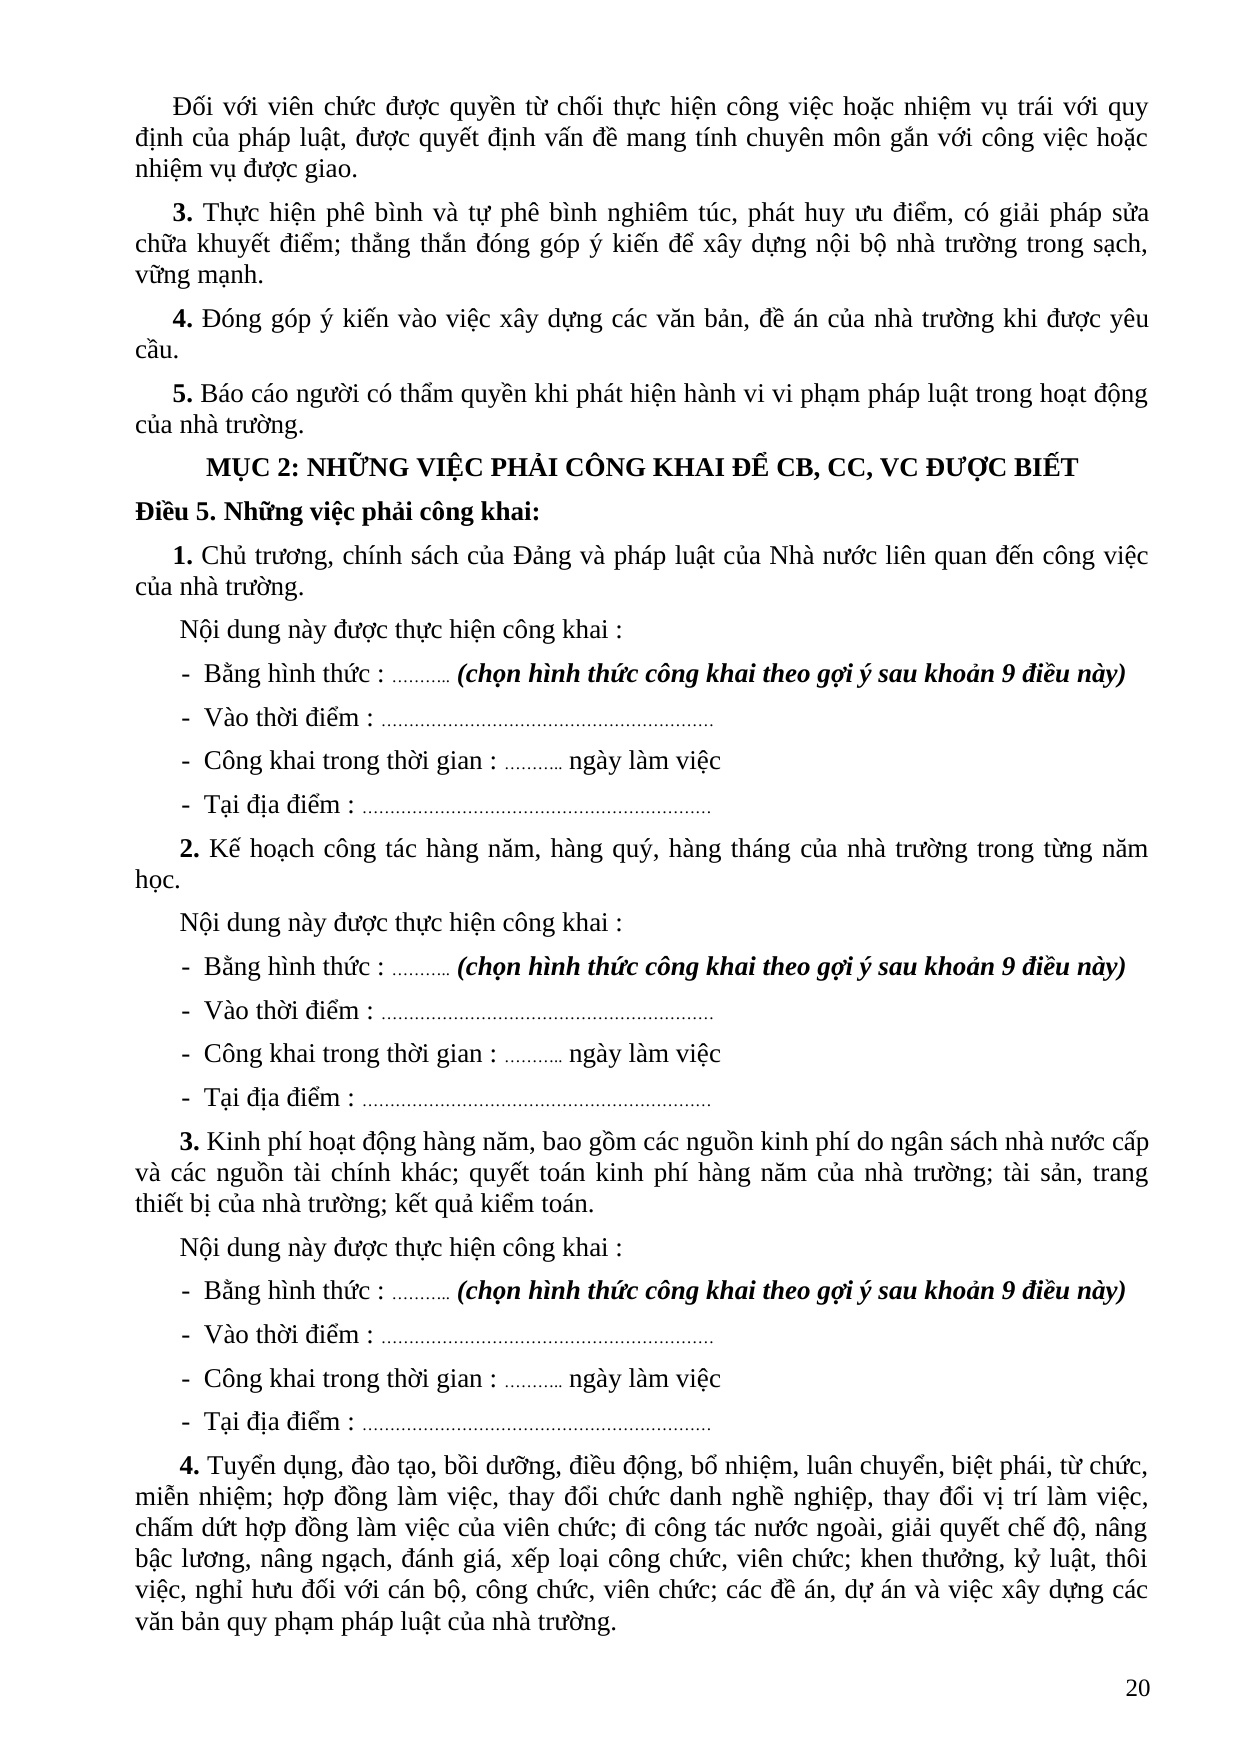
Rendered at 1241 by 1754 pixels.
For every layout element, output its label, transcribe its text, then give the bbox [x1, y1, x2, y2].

list Bằng hình thức : ……….. (chọn hình thức công khai theo gợi ý sau khoản 9 điều này) [181, 657, 1150, 688]
text Nội dung này được thực hiện công khai : [179, 907, 1150, 938]
text 1. Chủ trương, chính sách của Đảng và pháp luật của Nhà nước liên quan đến công việc của nhà trường. [135, 539, 1150, 601]
text Đối với viên chức được quyền từ chối thực hiện công việc hoặc nhiệm vụ trái với quy định của pháp luật, được quyết định vấn đề mang tính chuyên môn gắn với công việc hoặc nhiệm vụ được giao. [135, 90, 1150, 183]
text Điều 5. Những việc phải công khai: [135, 495, 1150, 526]
list Vào thời điểm : …………………………………………………… [181, 701, 1150, 732]
text 3. Kinh phí hoạt động hàng năm, bao gồm các nguồn kinh phí do ngân sách nhà nước cấp và các nguồn tài chính khác; quyết toán kinh phí hàng năm của nhà trường; tài sản, trang thiết bị của nhà trường; kết quả kiểm toán. [135, 1125, 1150, 1218]
text 4. Đóng góp ý kiến vào việc xây dựng các văn bản, đề án của nhà trường khi được yêu cầu. [135, 302, 1150, 364]
text 3. Thực hiện phê bình và tự phê bình nghiêm túc, phát huy ưu điểm, có giải pháp sửa chữa khuyết điểm; thẳng thắn đóng góp ý kiến để xây dựng nội bộ nhà trường trong sạch, vững mạnh. [135, 196, 1150, 289]
text Nội dung này được thực hiện công khai : [179, 613, 1150, 645]
text 4. Tuyển dụng, đào tạo, bồi dưỡng, điều động, bổ nhiệm, luân chuyển, biệt phái, từ chức, miễn nhiệm; hợp đồng làm việc, thay đổi chức danh nghề nghiệp, thay đổi vị trí làm việc, chấm dứt hợp đồng làm việc của viên chức; đi công tác nước ngoài, giải quyết chế độ, nâng bậc lương, nâng ngạch, đánh giá, xếp loại công chức, viên chức; khen thưởng, kỷ luật, thôi việc, nghỉ hưu đối với cán bộ, công chức, viên chức; các đề án, dự án và việc xây dựng các văn bản quy phạm pháp luật của nhà trường. [135, 1449, 1150, 1636]
text MỤC 2: NHỮNG VIỆC PHẢI CÔNG KHAI ĐỂ CB, CC, VC ĐƯỢC BIẾT [135, 451, 1150, 483]
list Vào thời điểm : …………………………………………………… [181, 994, 1150, 1025]
text Nội dung này được thực hiện công khai : [179, 1231, 1150, 1262]
list Công khai trong thời gian : ……….. ngày làm việc [181, 1037, 1150, 1069]
list Tại địa điểm : ……………………………………………………… [181, 1405, 1150, 1436]
list Công khai trong thời gian : ……….. ngày làm việc [181, 1362, 1150, 1393]
list Tại địa điểm : ……………………………………………………… [181, 1081, 1150, 1112]
list Công khai trong thời gian : ……….. ngày làm việc [181, 744, 1150, 776]
list Bằng hình thức : ……….. (chọn hình thức công khai theo gợi ý sau khoản 9 điều này) [181, 1274, 1150, 1306]
text 2. Kế hoạch công tác hàng năm, hàng quý, hàng tháng của nhà trường trong từng năm học. [135, 832, 1150, 894]
list Tại địa điểm : ……………………………………………………… [181, 788, 1150, 819]
text 5. Báo cáo người có thẩm quyền khi phát hiện hành vi vi phạm pháp luật trong hoạt động của nhà trường. [135, 377, 1150, 439]
list Bằng hình thức : ……….. (chọn hình thức công khai theo gợi ý sau khoản 9 điều này) [181, 950, 1150, 981]
list Vào thời điểm : …………………………………………………… [181, 1318, 1150, 1349]
